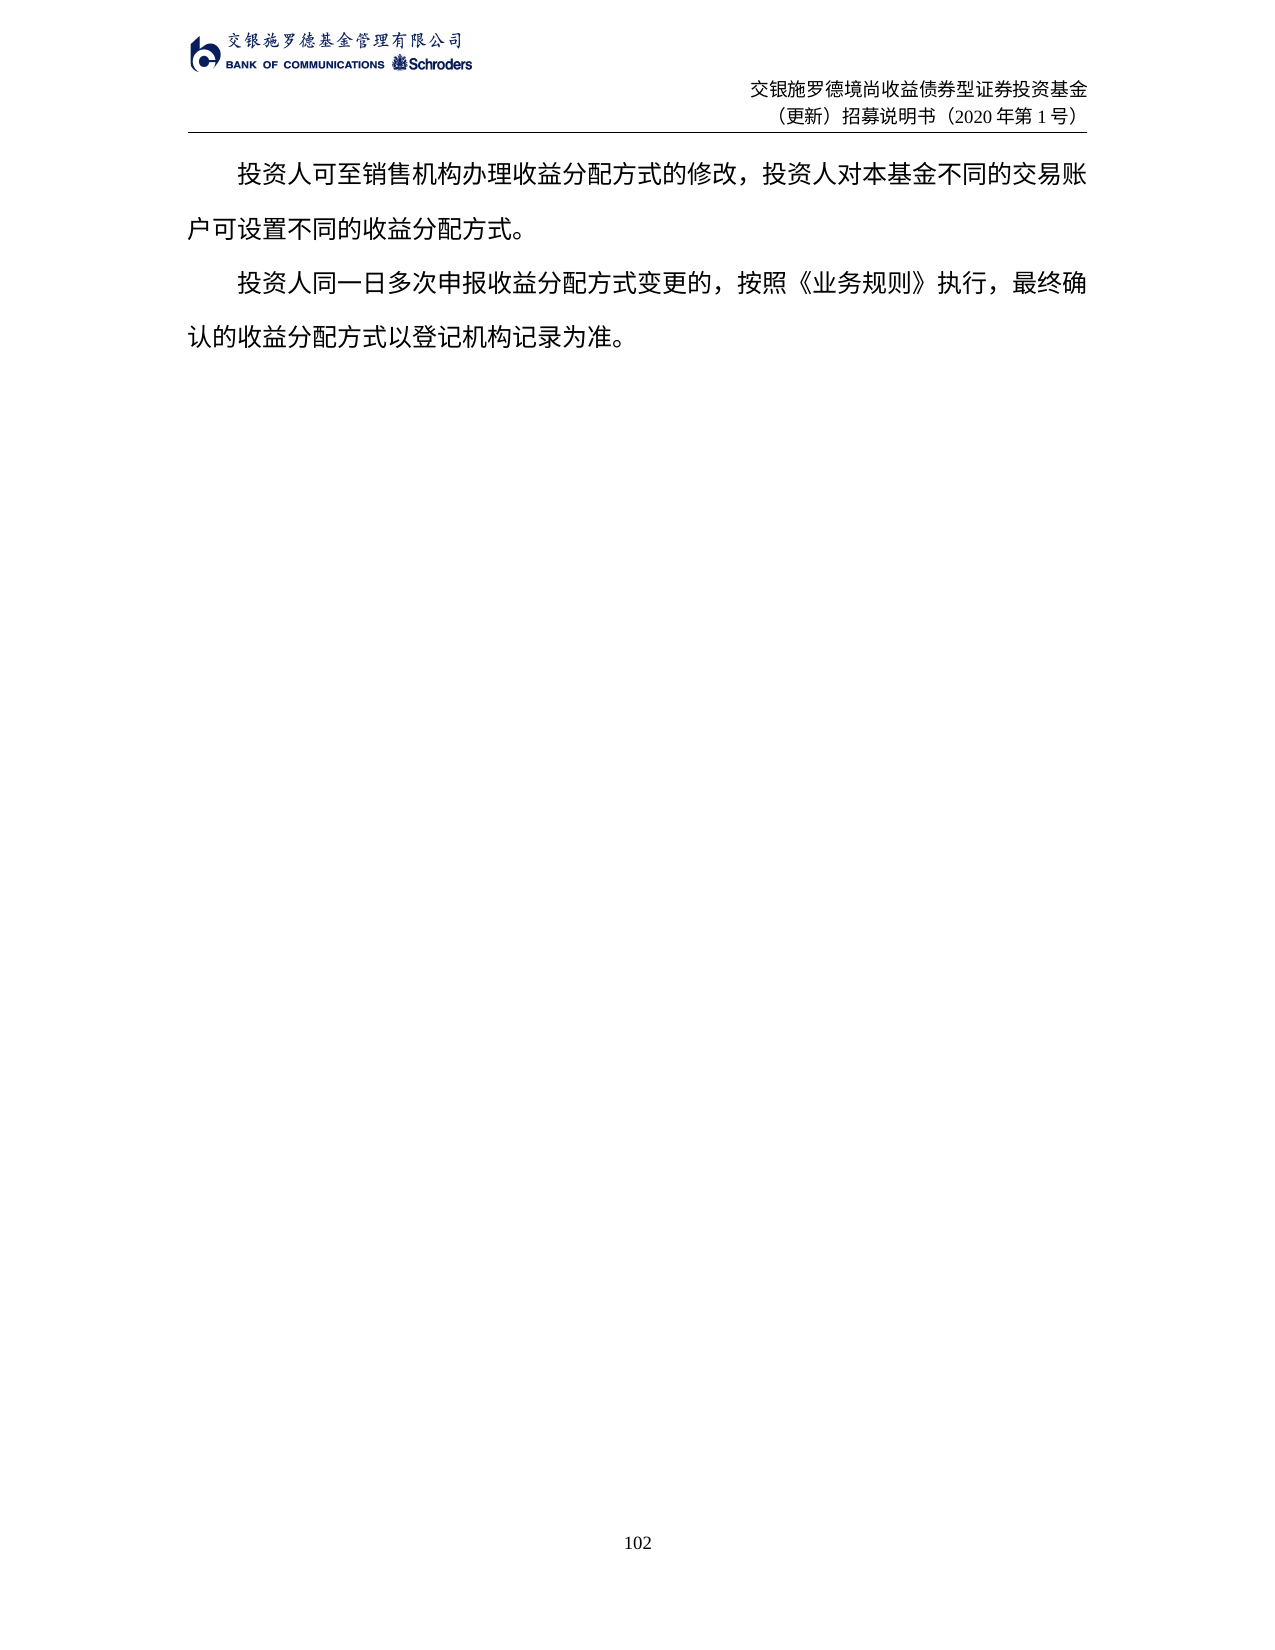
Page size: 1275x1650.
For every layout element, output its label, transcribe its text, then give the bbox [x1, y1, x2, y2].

text 投资人同一日多次申报收益分配方式变更的，按照《业务规则》执行，最终确认的收益分配方式以登记机构记录为准。 [187, 263, 1087, 354]
picture [190, 32, 472, 72]
text 投资人可至销售机构办理收益分配方式的修改，投资人对本基金不同的交易账户可设置不同的收益分配方式。 [187, 155, 1087, 245]
